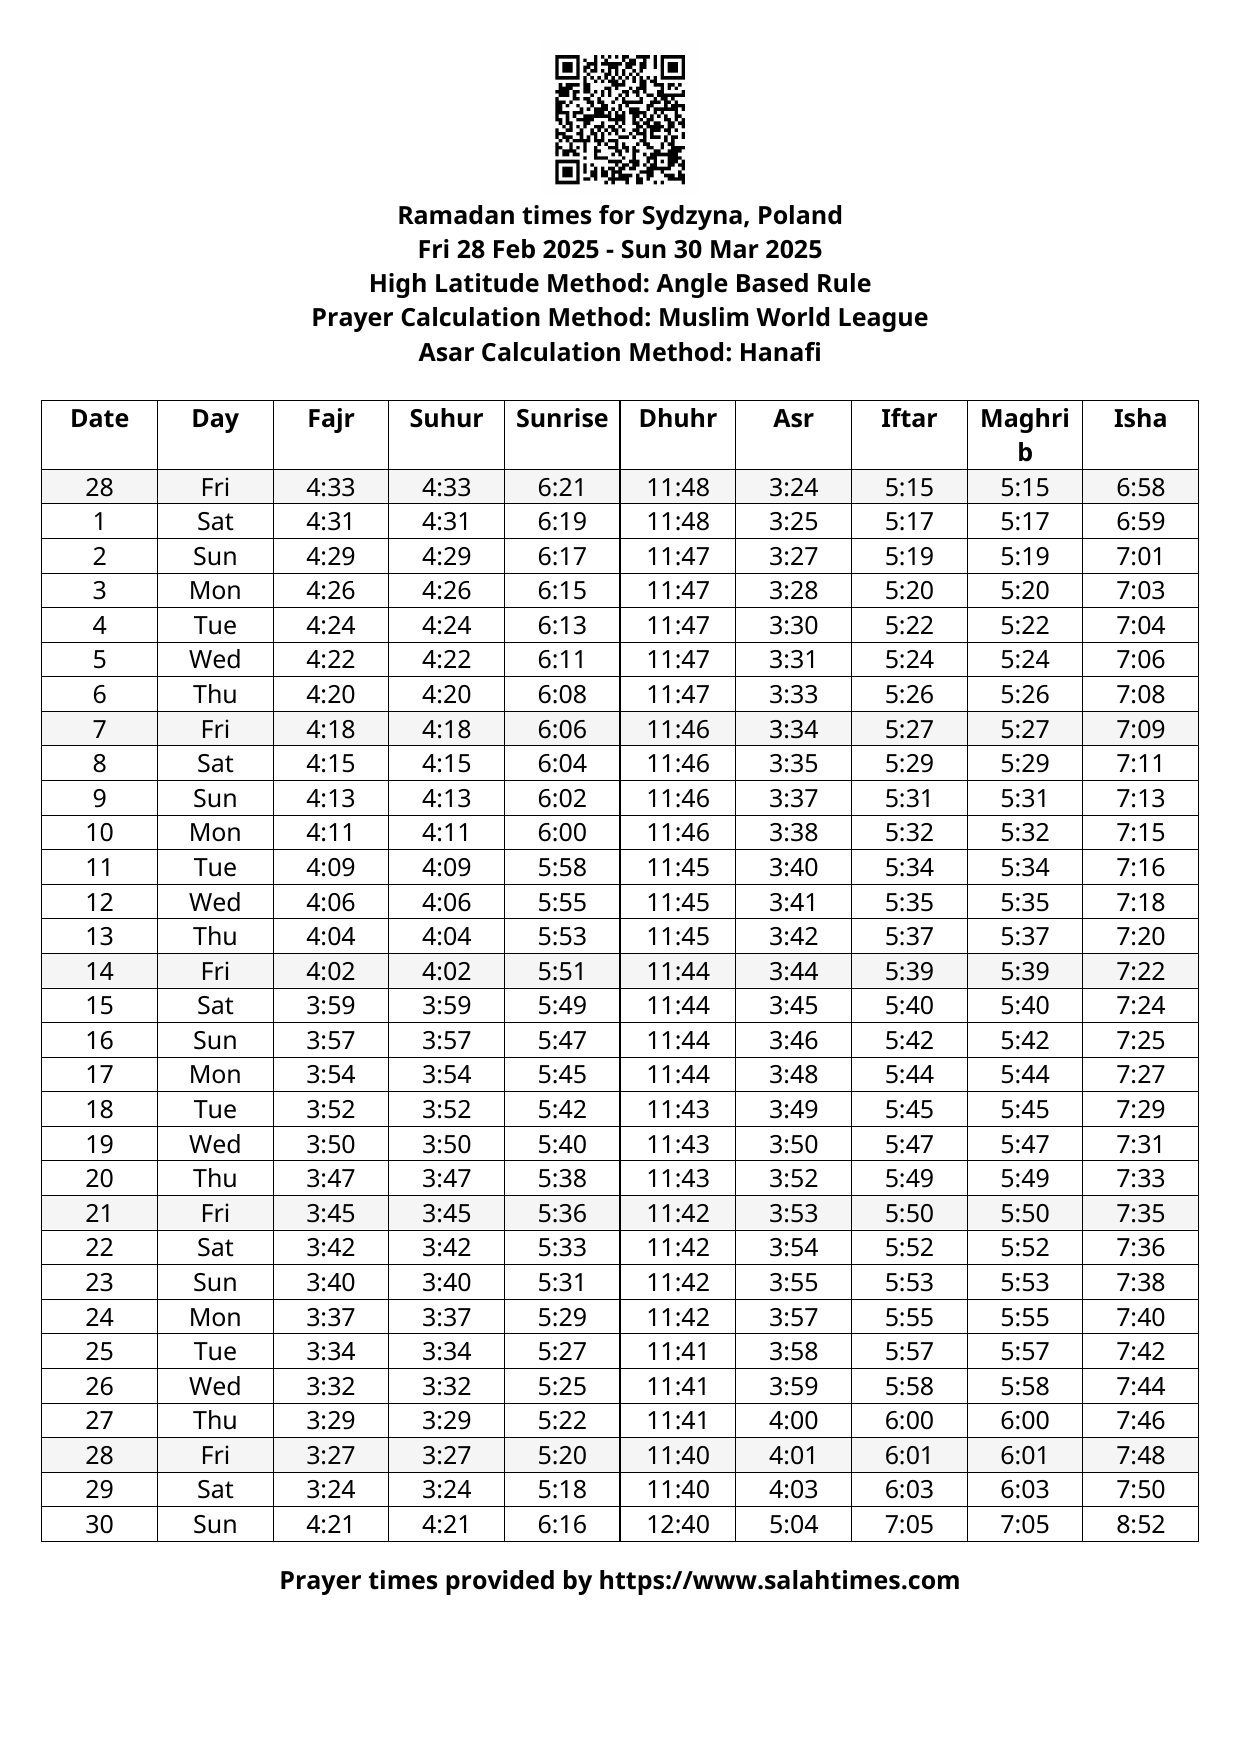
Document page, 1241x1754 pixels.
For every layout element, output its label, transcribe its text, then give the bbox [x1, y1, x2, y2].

table_cell 7:11 [1083, 746, 1198, 780]
table_cell 5:17 [852, 504, 967, 538]
table_cell 4:02 [389, 954, 504, 987]
table_cell 22 [42, 1231, 157, 1264]
table_cell 5:50 [968, 1196, 1082, 1229]
table_cell 3:57 [274, 1023, 388, 1057]
table_cell 11:46 [621, 816, 735, 849]
table_cell 11:46 [621, 746, 735, 780]
table_cell 29 [42, 1473, 157, 1506]
table_cell Thu [158, 1404, 273, 1437]
table_cell 4:24 [389, 608, 504, 642]
table_cell 5:52 [968, 1231, 1082, 1264]
table_cell 3:42 [389, 1231, 504, 1264]
table_cell 11:48 [621, 504, 735, 538]
table_cell 5:29 [968, 746, 1082, 780]
table_cell 3:24 [389, 1473, 504, 1506]
table_cell 6:59 [1083, 504, 1198, 538]
table_cell 5:40 [968, 989, 1082, 1022]
table_cell 7:06 [1083, 643, 1198, 676]
table_cell 5:35 [852, 885, 967, 918]
table_header Isha [1083, 401, 1198, 469]
table_cell 3:54 [736, 1231, 851, 1264]
table_cell 3:54 [274, 1058, 388, 1091]
table_cell 12:40 [621, 1507, 735, 1541]
table_cell 11:40 [621, 1473, 735, 1506]
table_cell 1 [42, 504, 157, 538]
table_cell 4:33 [274, 470, 388, 503]
table_cell 3:59 [736, 1369, 851, 1402]
table_cell 28 [42, 1438, 157, 1472]
table_cell Tue [158, 608, 273, 642]
table_cell 5:57 [968, 1334, 1082, 1368]
table_cell 5:49 [505, 989, 619, 1022]
text Asar Calculation Method: Hanafi [42, 334, 1198, 368]
table_cell 5:31 [852, 781, 967, 814]
table_cell 4:13 [389, 781, 504, 814]
table_cell 4:00 [736, 1404, 851, 1437]
table_cell 3:44 [736, 954, 851, 987]
table_cell 11:45 [621, 885, 735, 918]
table_cell 7:33 [1083, 1161, 1198, 1195]
table_cell 6:00 [852, 1404, 967, 1437]
table_cell 8 [42, 746, 157, 780]
table_cell 5:45 [968, 1092, 1082, 1126]
table_cell 5:26 [852, 677, 967, 711]
table_cell 11:42 [621, 1265, 735, 1299]
table_cell 3:34 [274, 1334, 388, 1368]
table_cell 16 [42, 1023, 157, 1057]
table_cell 5:27 [505, 1334, 619, 1368]
table_cell 11:44 [621, 1058, 735, 1091]
table_cell 3:37 [389, 1300, 504, 1333]
table_cell 4:29 [389, 539, 504, 572]
table_cell 7:31 [1083, 1127, 1198, 1160]
table_cell 3:27 [389, 1438, 504, 1472]
table_cell 11:47 [621, 643, 735, 676]
table_cell 3:48 [736, 1058, 851, 1091]
table_cell 4:20 [274, 677, 388, 711]
table_cell 5:44 [852, 1058, 967, 1091]
table_cell 9 [42, 781, 157, 814]
table_cell 7:25 [1083, 1023, 1198, 1057]
table_cell 4:29 [274, 539, 388, 572]
table_cell 5:53 [505, 919, 619, 953]
table_cell 11:48 [621, 470, 735, 503]
table_cell Wed [158, 1127, 273, 1160]
table_cell 3:25 [736, 504, 851, 538]
table_cell 3:57 [389, 1023, 504, 1057]
table_cell 4:21 [389, 1507, 504, 1541]
table_cell 24 [42, 1300, 157, 1333]
table_cell 11 [42, 850, 157, 884]
table_cell 5:34 [852, 850, 967, 884]
table_header Maghrib [968, 401, 1082, 469]
table_cell 5:58 [968, 1369, 1082, 1402]
table_cell 28 [42, 470, 157, 503]
table_cell 5:45 [852, 1092, 967, 1126]
table_cell 4:06 [389, 885, 504, 918]
table_cell 3:28 [736, 574, 851, 607]
table_cell 3:59 [274, 989, 388, 1022]
table_cell 5:49 [852, 1161, 967, 1195]
table_cell 5:42 [968, 1023, 1082, 1057]
table_cell 4:13 [274, 781, 388, 814]
table_cell Wed [158, 643, 273, 676]
table_cell 5:32 [852, 816, 967, 849]
table_cell 25 [42, 1334, 157, 1368]
table_cell 3:40 [736, 850, 851, 884]
table_cell 4:03 [736, 1473, 851, 1506]
table_cell 7:44 [1083, 1369, 1198, 1402]
table_cell 5:15 [852, 470, 967, 503]
table_cell 5:37 [852, 919, 967, 953]
table_cell 12 [42, 885, 157, 918]
table_cell 6:15 [505, 574, 619, 607]
table_cell 3:47 [389, 1161, 504, 1195]
table_cell 7:01 [1083, 539, 1198, 572]
table_cell 5:24 [852, 643, 967, 676]
table_cell 6:11 [505, 643, 619, 676]
table_cell 5:55 [505, 885, 619, 918]
table_cell Sun [158, 1023, 273, 1057]
table_cell 6:00 [505, 816, 619, 849]
table_header Sunrise [505, 401, 619, 469]
table_cell 5:53 [968, 1265, 1082, 1299]
table_cell Sun [158, 539, 273, 572]
table_cell 3:52 [274, 1092, 388, 1126]
table_cell 3:33 [736, 677, 851, 711]
table_cell 4:21 [274, 1507, 388, 1541]
table_cell 3:50 [736, 1127, 851, 1160]
table_cell 5:53 [852, 1265, 967, 1299]
table_cell 4:26 [274, 574, 388, 607]
table_header Day [158, 401, 273, 469]
table_cell 6:00 [968, 1404, 1082, 1437]
table_cell 3:57 [736, 1300, 851, 1333]
table_cell 5:29 [505, 1300, 619, 1333]
table_cell 4:01 [736, 1438, 851, 1472]
table_cell 11:47 [621, 574, 735, 607]
table_cell 4:06 [274, 885, 388, 918]
table_cell 5:55 [968, 1300, 1082, 1333]
table_cell 5:36 [505, 1196, 619, 1229]
table_cell 3:50 [274, 1127, 388, 1160]
table_cell 7:04 [1083, 608, 1198, 642]
text Ramadan times for Sydzyna, Poland [42, 198, 1198, 232]
table_cell 5:22 [505, 1404, 619, 1437]
table_cell 3:58 [736, 1334, 851, 1368]
table_cell 5:58 [852, 1369, 967, 1402]
table_cell Tue [158, 1334, 273, 1368]
table_header Asr [736, 401, 851, 469]
table_cell 5:47 [968, 1127, 1082, 1160]
table_cell 7:15 [1083, 816, 1198, 849]
table_cell 3:37 [736, 781, 851, 814]
table_cell 5:38 [505, 1161, 619, 1195]
table_cell 4:18 [274, 712, 388, 745]
table_cell 3:31 [736, 643, 851, 676]
table_cell 15 [42, 989, 157, 1022]
table_cell 19 [42, 1127, 157, 1160]
table_cell 5:20 [505, 1438, 619, 1472]
table_cell 18 [42, 1092, 157, 1126]
table_cell 5:34 [968, 850, 1082, 884]
table_cell 5:39 [968, 954, 1082, 987]
table_cell 6:04 [505, 746, 619, 780]
table_cell 5:49 [968, 1161, 1082, 1195]
table_cell 5:22 [968, 608, 1082, 642]
table_cell 11:44 [621, 989, 735, 1022]
table_cell 4:26 [389, 574, 504, 607]
table_cell 5:40 [505, 1127, 619, 1160]
table_cell Fri [158, 954, 273, 987]
table_cell 3:35 [736, 746, 851, 780]
table_cell 3:54 [389, 1058, 504, 1091]
table_header Suhur [389, 401, 504, 469]
table_cell 3:42 [274, 1231, 388, 1264]
table_cell 14 [42, 954, 157, 987]
table_cell Sat [158, 746, 273, 780]
table_cell 30 [42, 1507, 157, 1541]
table_cell 5:55 [852, 1300, 967, 1333]
table_cell 5:47 [505, 1023, 619, 1057]
table_cell Mon [158, 1300, 273, 1333]
table_cell 3:52 [389, 1092, 504, 1126]
table_cell 4:09 [274, 850, 388, 884]
table_cell 3:32 [389, 1369, 504, 1402]
table_cell 2 [42, 539, 157, 572]
table_cell 3:53 [736, 1196, 851, 1229]
table_cell Thu [158, 1161, 273, 1195]
table_cell 7:38 [1083, 1265, 1198, 1299]
table_cell 5:19 [852, 539, 967, 572]
table_cell 6:21 [505, 470, 619, 503]
table_cell 6:08 [505, 677, 619, 711]
table_cell 3 [42, 574, 157, 607]
table_cell 3:24 [736, 470, 851, 503]
table_cell 17 [42, 1058, 157, 1091]
table_cell 10 [42, 816, 157, 849]
table_cell 11:41 [621, 1369, 735, 1402]
table_cell Tue [158, 1092, 273, 1126]
table_cell 7:27 [1083, 1058, 1198, 1091]
table_cell 6:03 [852, 1473, 967, 1506]
text Prayer times provided by https://www.salahtimes.com [42, 1563, 1198, 1597]
table_cell Mon [158, 1058, 273, 1091]
table_cell 21 [42, 1196, 157, 1229]
table_cell 3:50 [389, 1127, 504, 1160]
table_cell 7:24 [1083, 989, 1198, 1022]
table_cell 11:46 [621, 712, 735, 745]
table_cell 5:42 [852, 1023, 967, 1057]
table_cell 20 [42, 1161, 157, 1195]
table_cell 5:44 [968, 1058, 1082, 1091]
picture [542, 41, 699, 198]
table_cell Thu [158, 919, 273, 953]
table_cell 6:13 [505, 608, 619, 642]
table_cell 4:02 [274, 954, 388, 987]
table_cell Tue [158, 850, 273, 884]
table_cell 7:16 [1083, 850, 1198, 884]
table_cell 3:34 [389, 1334, 504, 1368]
text Prayer Calculation Method: Muslim World League [42, 300, 1198, 334]
table_cell 11:43 [621, 1161, 735, 1195]
table_cell 3:41 [736, 885, 851, 918]
table_cell 3:27 [736, 539, 851, 572]
table_cell Sat [158, 1231, 273, 1264]
table_cell 4:22 [274, 643, 388, 676]
table_cell 5:04 [736, 1507, 851, 1541]
text High Latitude Method: Angle Based Rule [42, 266, 1198, 300]
table_cell 6:16 [505, 1507, 619, 1541]
table_cell 6 [42, 677, 157, 711]
table_cell 4:11 [389, 816, 504, 849]
table_cell 4:04 [274, 919, 388, 953]
table_cell 7:18 [1083, 885, 1198, 918]
table_cell 4:33 [389, 470, 504, 503]
table_cell 3:40 [389, 1265, 504, 1299]
table_cell Sun [158, 1265, 273, 1299]
table_cell 5:17 [968, 504, 1082, 538]
table_cell 5:42 [505, 1092, 619, 1126]
table_cell 5:51 [505, 954, 619, 987]
table_cell 5:20 [852, 574, 967, 607]
table_cell 11:42 [621, 1196, 735, 1229]
table_cell Fri [158, 712, 273, 745]
table_cell 11:43 [621, 1092, 735, 1126]
table_cell 11:45 [621, 919, 735, 953]
table_cell Sun [158, 1507, 273, 1541]
table_cell 3:47 [274, 1161, 388, 1195]
table_cell 5:52 [852, 1231, 967, 1264]
table_cell 3:29 [274, 1404, 388, 1437]
table_cell 3:32 [274, 1369, 388, 1402]
table_cell 5:26 [968, 677, 1082, 711]
table_cell Sun [158, 781, 273, 814]
table_cell 3:29 [389, 1404, 504, 1437]
table_cell 6:58 [1083, 470, 1198, 503]
table_cell 5 [42, 643, 157, 676]
table_cell 11:44 [621, 954, 735, 987]
table_cell 7:50 [1083, 1473, 1198, 1506]
table_cell 6:03 [968, 1473, 1082, 1506]
table_cell 3:38 [736, 816, 851, 849]
table_cell 7:13 [1083, 781, 1198, 814]
table_cell 11:44 [621, 1023, 735, 1057]
table_cell 27 [42, 1404, 157, 1437]
table_cell 4:15 [274, 746, 388, 780]
table_cell 11:47 [621, 677, 735, 711]
table_cell 3:45 [274, 1196, 388, 1229]
table_cell Fri [158, 1438, 273, 1472]
table_cell Mon [158, 816, 273, 849]
table_cell 5:31 [505, 1265, 619, 1299]
table_cell 5:32 [968, 816, 1082, 849]
table_cell 3:30 [736, 608, 851, 642]
table_cell 11:46 [621, 781, 735, 814]
table_cell 13 [42, 919, 157, 953]
table_cell Fri [158, 470, 273, 503]
table_cell 4:15 [389, 746, 504, 780]
table_cell 7:29 [1083, 1092, 1198, 1126]
table_cell 3:45 [389, 1196, 504, 1229]
table_cell 5:22 [852, 608, 967, 642]
table_cell 11:41 [621, 1334, 735, 1368]
table_cell 5:47 [852, 1127, 967, 1160]
table_cell 5:27 [852, 712, 967, 745]
table_cell 11:45 [621, 850, 735, 884]
table_header Date [42, 401, 157, 469]
table_cell 7:05 [852, 1507, 967, 1541]
table_cell 4:24 [274, 608, 388, 642]
table_cell Wed [158, 885, 273, 918]
table_cell 11:40 [621, 1438, 735, 1472]
table_cell 11:41 [621, 1404, 735, 1437]
table_cell 23 [42, 1265, 157, 1299]
table_cell 3:40 [274, 1265, 388, 1299]
table_cell 11:42 [621, 1231, 735, 1264]
table_cell Mon [158, 574, 273, 607]
table_cell 5:40 [852, 989, 967, 1022]
table_cell 11:42 [621, 1300, 735, 1333]
table_cell 3:55 [736, 1265, 851, 1299]
table_cell 11:47 [621, 539, 735, 572]
table_cell 4:11 [274, 816, 388, 849]
table_cell 7:03 [1083, 574, 1198, 607]
table_cell 8:52 [1083, 1507, 1198, 1541]
table_cell 11:47 [621, 608, 735, 642]
table_header Fajr [274, 401, 388, 469]
table_cell 3:46 [736, 1023, 851, 1057]
table_cell 7:09 [1083, 712, 1198, 745]
table_cell 4:31 [274, 504, 388, 538]
table_cell 7:05 [968, 1507, 1082, 1541]
table_cell 6:06 [505, 712, 619, 745]
table_cell 5:15 [968, 470, 1082, 503]
table_cell 3:45 [736, 989, 851, 1022]
table_cell 6:01 [968, 1438, 1082, 1472]
table_cell 5:24 [968, 643, 1082, 676]
table_cell 7:40 [1083, 1300, 1198, 1333]
table_cell 3:27 [274, 1438, 388, 1472]
table_cell 4 [42, 608, 157, 642]
table_cell 5:50 [852, 1196, 967, 1229]
table_cell 7:35 [1083, 1196, 1198, 1229]
table_cell 7 [42, 712, 157, 745]
table_cell 6:02 [505, 781, 619, 814]
table_cell 5:39 [852, 954, 967, 987]
table_cell 7:08 [1083, 677, 1198, 711]
table_cell 4:04 [389, 919, 504, 953]
text Fri 28 Feb 2025 - Sun 30 Mar 2025 [42, 232, 1198, 266]
table_cell 6:17 [505, 539, 619, 572]
table_cell 5:31 [968, 781, 1082, 814]
table_cell Sat [158, 1473, 273, 1506]
table_cell 3:34 [736, 712, 851, 745]
table_cell 3:49 [736, 1092, 851, 1126]
table_cell 7:20 [1083, 919, 1198, 953]
table_cell Wed [158, 1369, 273, 1402]
table_cell 4:18 [389, 712, 504, 745]
table_cell 6:01 [852, 1438, 967, 1472]
table_cell 7:48 [1083, 1438, 1198, 1472]
table_cell 5:25 [505, 1369, 619, 1402]
table_cell 5:19 [968, 539, 1082, 572]
table_cell 3:24 [274, 1473, 388, 1506]
table_cell 5:18 [505, 1473, 619, 1506]
table_cell 7:36 [1083, 1231, 1198, 1264]
table_cell 5:33 [505, 1231, 619, 1264]
table_header Iftar [852, 401, 967, 469]
table_cell 7:46 [1083, 1404, 1198, 1437]
table_cell Sat [158, 504, 273, 538]
table_cell 5:35 [968, 885, 1082, 918]
table_cell 5:37 [968, 919, 1082, 953]
table_cell 4:09 [389, 850, 504, 884]
table_cell Fri [158, 1196, 273, 1229]
table_cell Thu [158, 677, 273, 711]
table_cell 4:31 [389, 504, 504, 538]
table_cell 5:58 [505, 850, 619, 884]
table_cell 11:43 [621, 1127, 735, 1160]
table_cell 5:27 [968, 712, 1082, 745]
table_cell 5:29 [852, 746, 967, 780]
table_cell 5:57 [852, 1334, 967, 1368]
table_cell Sat [158, 989, 273, 1022]
table_cell 7:42 [1083, 1334, 1198, 1368]
table_cell 26 [42, 1369, 157, 1402]
table_cell 3:42 [736, 919, 851, 953]
table_cell 7:22 [1083, 954, 1198, 987]
table_cell 3:59 [389, 989, 504, 1022]
table_cell 6:19 [505, 504, 619, 538]
table_cell 5:45 [505, 1058, 619, 1091]
table_cell 4:22 [389, 643, 504, 676]
table_cell 5:20 [968, 574, 1082, 607]
table_cell 4:20 [389, 677, 504, 711]
table_header Dhuhr [621, 401, 735, 469]
table_cell 3:37 [274, 1300, 388, 1333]
table_cell 3:52 [736, 1161, 851, 1195]
